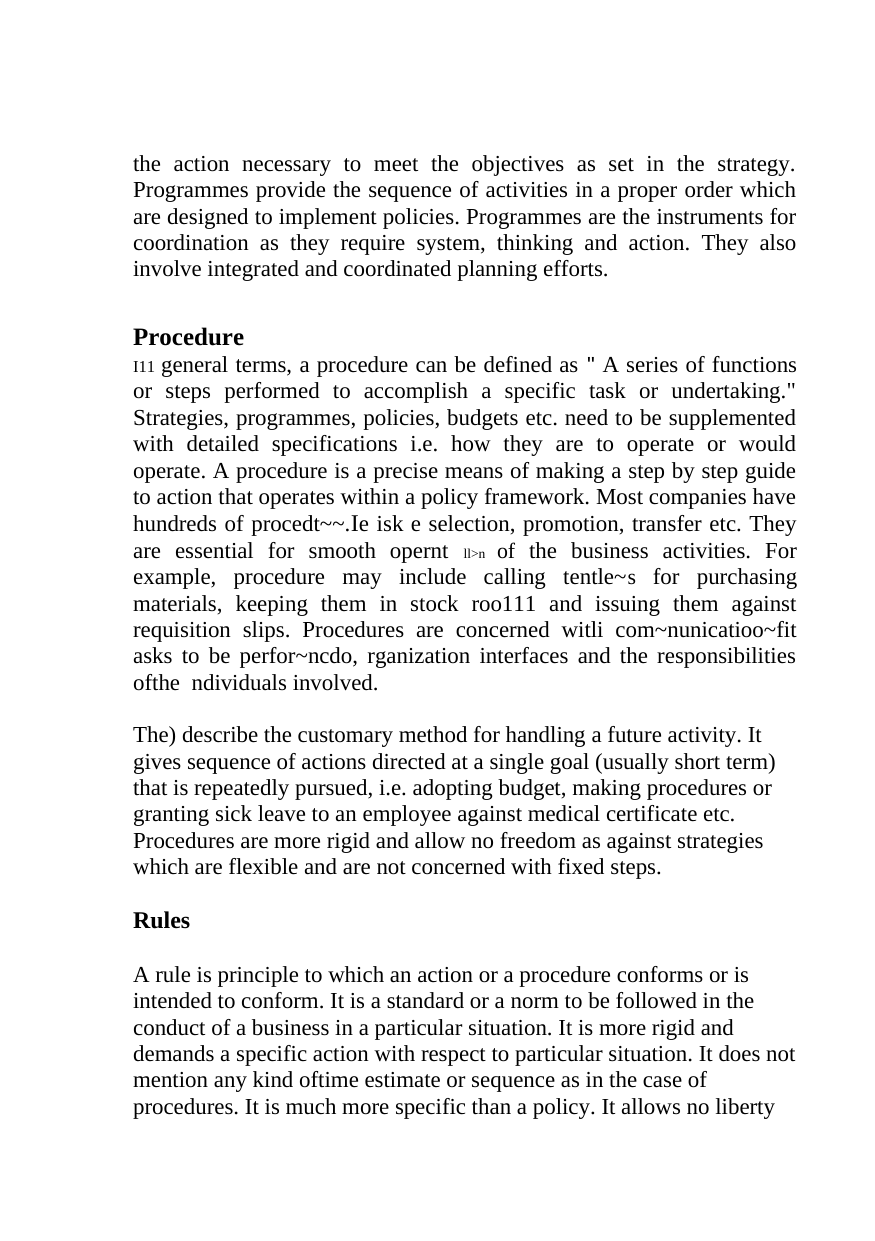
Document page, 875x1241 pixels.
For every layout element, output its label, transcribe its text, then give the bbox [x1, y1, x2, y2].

text Rules [133, 906, 797, 933]
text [133, 150, 797, 282]
text The) describe the customary method for handling a future activity. It gives sequence of actions directed at a single goal (usually short term) that is repeatedly pursued, i.e. adopting budget, making procedures or granting sick leave to an employee against medical certificate etc. Procedures are more rigid and allow no freedom as against strategies which are flexible and are not concerned with fixed steps. [133, 721, 797, 879]
text I11 general terms, a procedure can be defined as " A series of functions or steps performed to accomplish a specific task or undertaking." Strategies, programmes, policies, budgets etc. need to be supplemented with detailed specifications i.e. how they are to operate or would operate. A procedure is a precise means of making a step by step guide to action that operates within a policy framework. Most companies have hundreds of procedt~~.Ie isk e selection, promotion, transfer etc. They are essential for smooth opernt ll>n of the business activities. For example, procedure may include calling tentle~s for purchasing materials, keeping them in stock roo111 and issuing them against requisition slips. Procedures are concerned witli com~nunicatioo~fit asks to be perfor~ncdo, rganization interfaces and the responsibilities ofthe ndividuals involved. [133, 351, 797, 695]
text Procedure [133, 322, 797, 351]
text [133, 961, 797, 1119]
